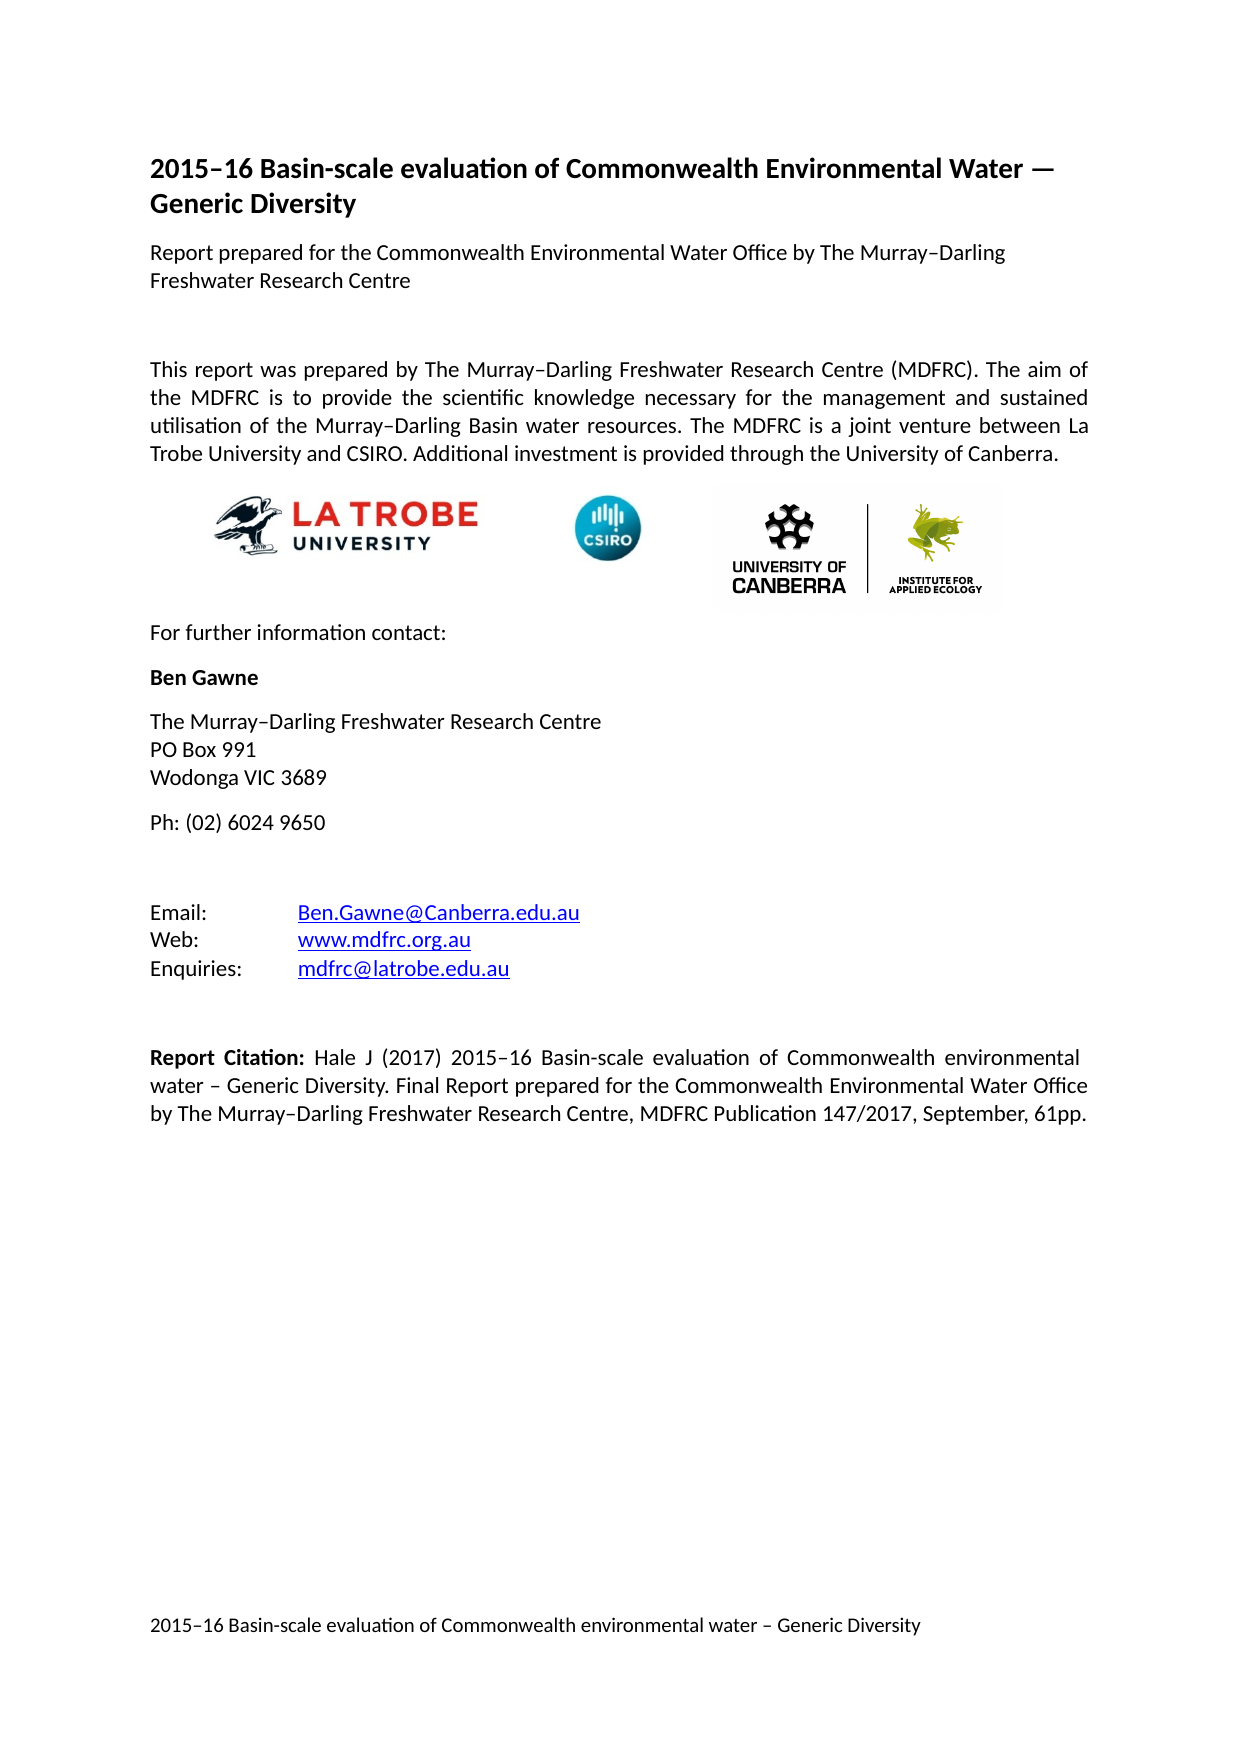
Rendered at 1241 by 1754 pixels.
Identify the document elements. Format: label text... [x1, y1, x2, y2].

picture [712, 483, 1003, 614]
picture [198, 483, 493, 568]
text Report Citation: Hale J (2017) 2015–16 Basin-scale evaluation of Commonwealth environmental water – Generic Diversity. Final Report prepared for the Commonwealth Environmental Water Office by The Murray–Darling Freshwater Research Centre, MDFRC Publication 147/2017, September, 61pp. [150, 1043, 1090, 1127]
picture [564, 485, 650, 571]
text Report prepared for the Commonwealth Environmental Water Office by The Murray–Darling Freshwater Research Centre [150, 238, 1090, 294]
text Email: Ben.Gawne@Canberra.edu.au Web: www.mdfrc.org.au Enquiries: mdfrc@latrobe.edu.au [150, 898, 1090, 982]
text The Murray–Darling Freshwater Research Centre PO Box 991 Wodonga VIC 3689 [150, 707, 1090, 792]
text Ph: (02) 6024 9650 [150, 808, 1090, 836]
subtitle 2015–16 Basin-scale evaluation of Commonwealth Environmental Water — Generic Diversity [150, 150, 1090, 221]
text For further information contact: [150, 618, 1090, 646]
text This report was prepared by The Murray–Darling Freshwater Research Centre (MDFRC). The aim of the MDFRC is to provide the scientific knowledge necessary for the management and sustained utilisation of the Murray–Darling Basin water resources. The MDFRC is a joint venture between La Trobe University and CSIRO. Additional investment is provided through the University of Canberra. [150, 355, 1090, 467]
text Ben Gawne [150, 663, 1090, 691]
